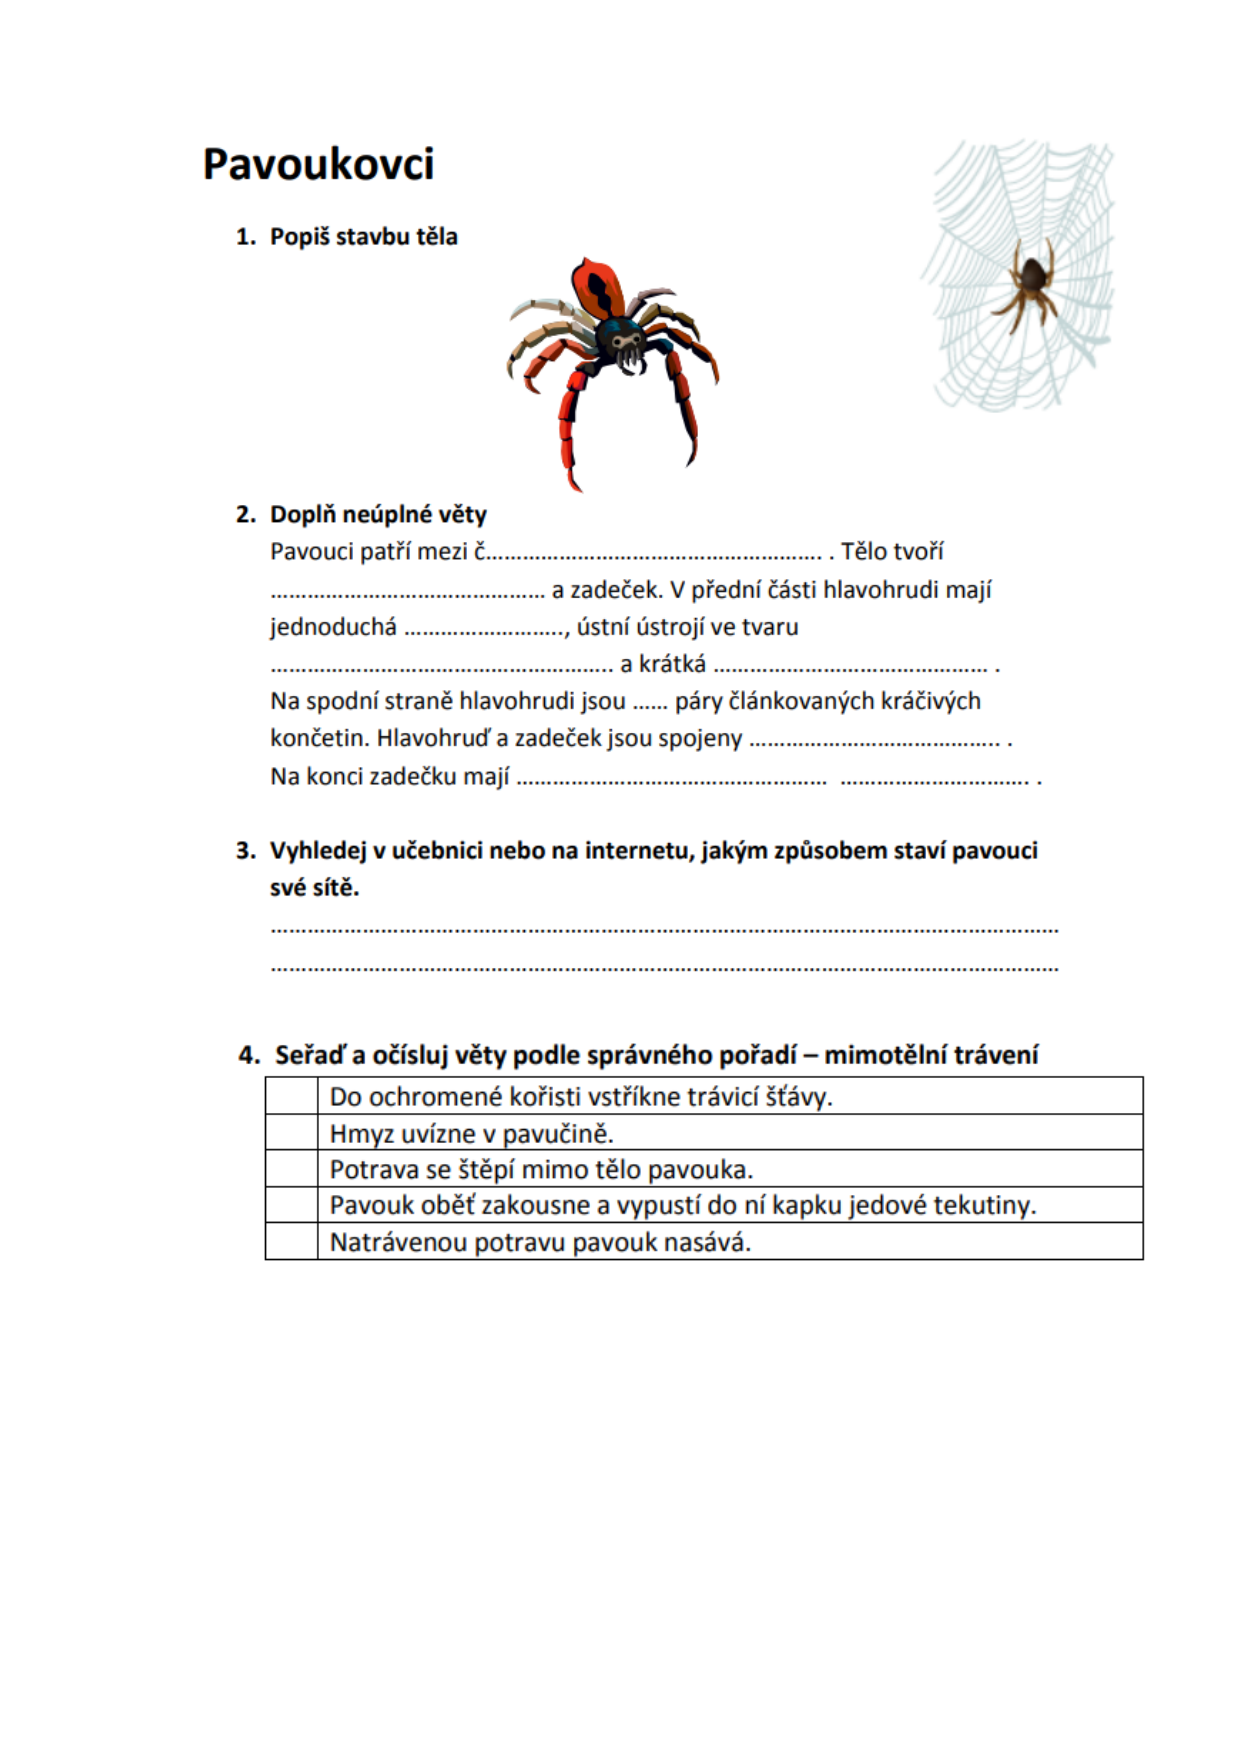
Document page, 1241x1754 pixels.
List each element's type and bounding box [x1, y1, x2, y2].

picture [122, 118, 1118, 977]
picture [225, 1013, 1161, 1296]
